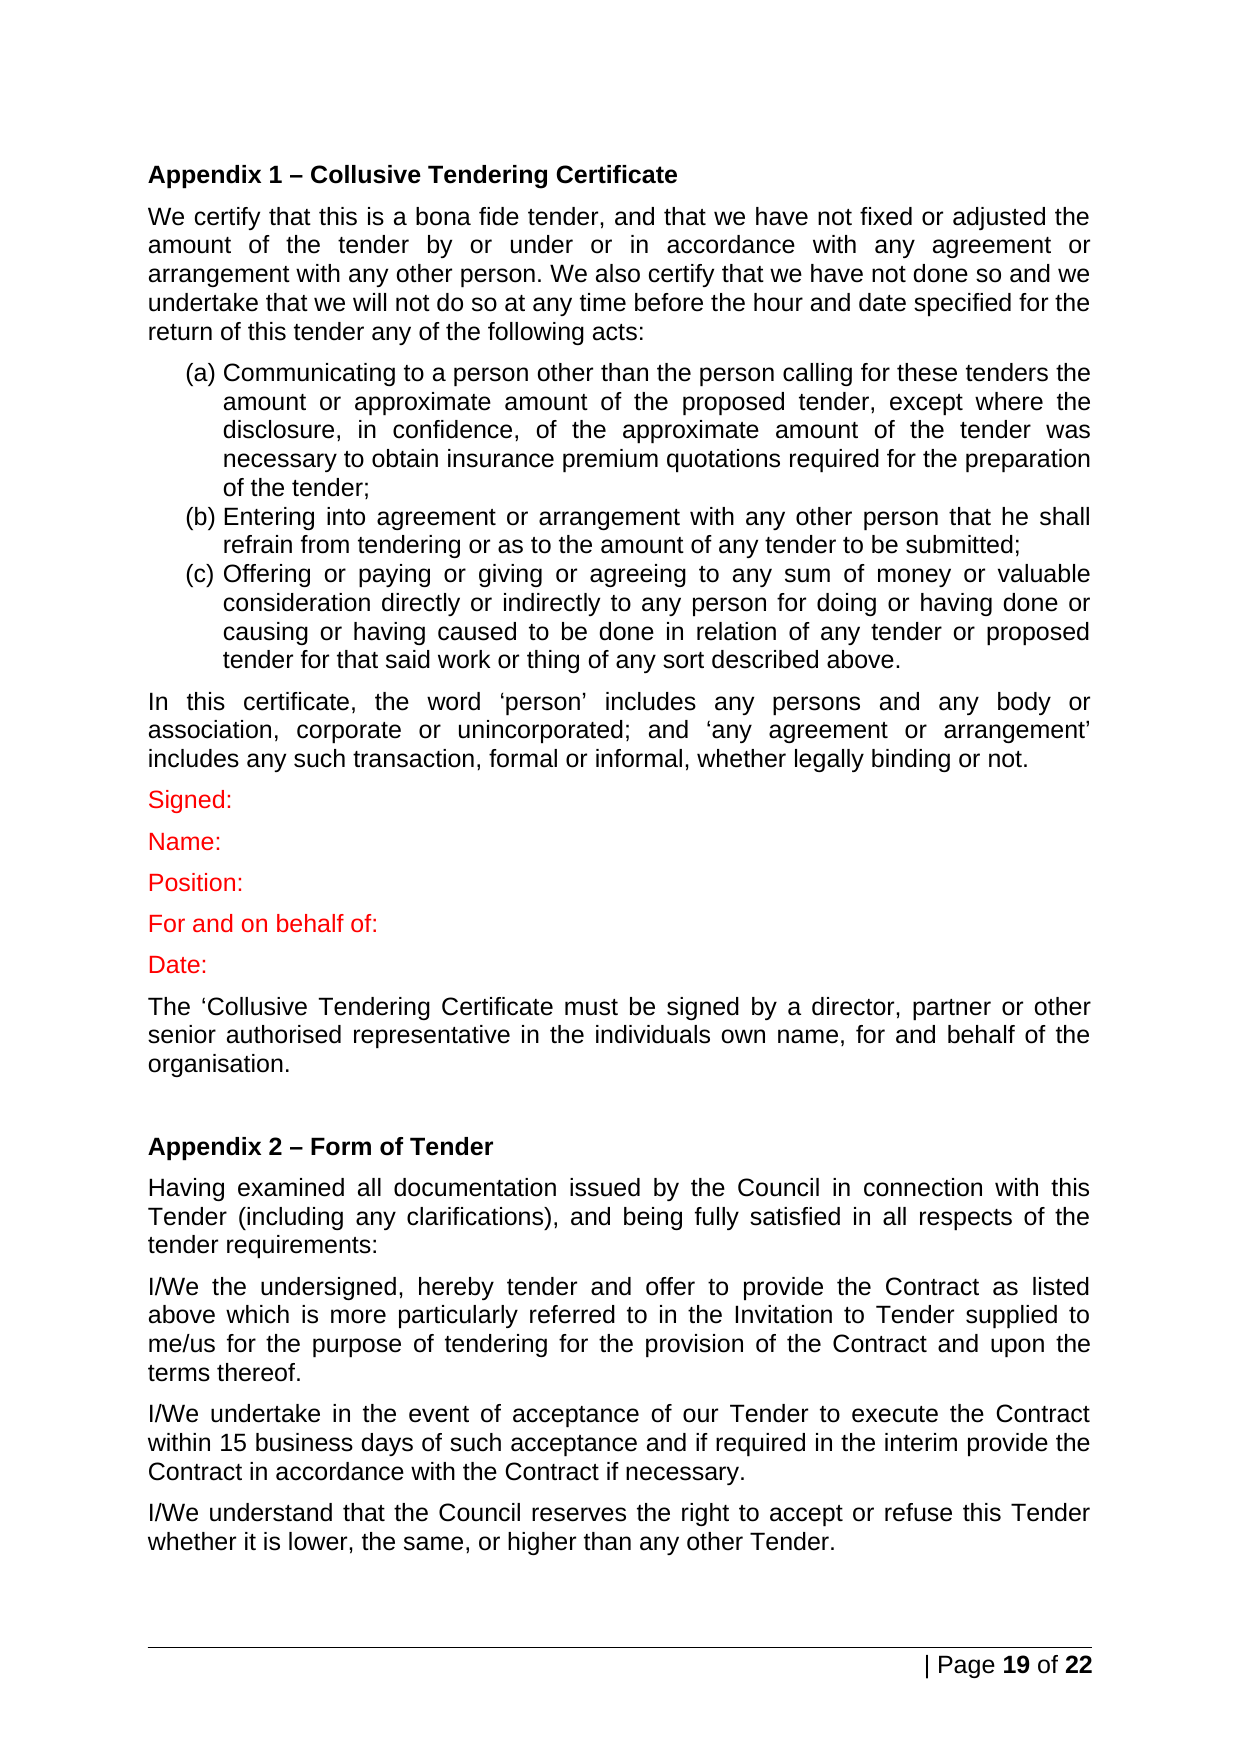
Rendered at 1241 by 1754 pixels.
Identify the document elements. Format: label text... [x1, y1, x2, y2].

text Appendix 2 – Form of Tender [148, 1131, 1092, 1160]
text I/We understand that the Council reserves the right to accept or refuse this Tender whether it is lower, the same, or higher than any other Tender. [148, 1498, 1092, 1555]
text Date: [148, 950, 1092, 979]
text The ‘Collusive Tendering Certificate must be signed by a director, partner or other senior authorised representative in the individuals own name, for and behalf of the organisation. [148, 991, 1092, 1078]
text In this certificate, the word ‘person’ includes any persons and any body or association, corporate or unincorporated; and ‘any agreement or arrangement’ includes any such transaction, formal or informal, whether legally binding or not. [148, 686, 1092, 773]
text For and on behalf of: [148, 909, 1092, 938]
text We certify that this is a bona fide tender, and that we have not fixed or adjusted the amount of the tender by or under or in accordance with any agreement or arrangement with any other person. We also certify that we have not done so and we undertake that we will not do so at any time before the hour and date specified for the return of this tender any of the following acts: [148, 201, 1092, 345]
text Appendix 1 – Collusive Tendering Certificate [148, 160, 1092, 189]
list Offering or paying or giving or agreeing to any sum of money or valuable consideration directly or indirectly to any person for doing or having done or causing or having caused to be done in relation of any tender or proposed tender for that said work or thing of any sort described above. [185, 559, 1092, 674]
text Signed: [148, 785, 1092, 814]
text Having examined all documentation issued by the Council in connection with this Tender (including any clarifications), and being fully satisfied in all respects of the tender requirements: [148, 1173, 1092, 1259]
list Communicating to a person other than the person calling for these tenders the amount or approximate amount of the proposed tender, except where the disclosure, in confidence, of the approximate amount of the tender was necessary to obtain insurance premium quotations required for the preparation of the tender; [185, 358, 1092, 501]
text I/We undertake in the event of acceptance of our Tender to execute the Contract within 15 business days of such acceptance and if required in the interim provide the Contract in accordance with the Contract if necessary. [148, 1399, 1092, 1485]
text Position: [148, 868, 1092, 896]
text I/We the undersigned, hereby tender and offer to provide the Contract as listed above which is more particularly referred to in the Invitation to Tender supplied to me/us for the purpose of tendering for the provision of the Contract and upon the terms thereof. [148, 1271, 1092, 1386]
text Name: [148, 826, 1092, 855]
list Entering into agreement or arrangement with any other person that he shall refrain from tendering or as to the amount of any tender to be submitted; [185, 501, 1092, 559]
